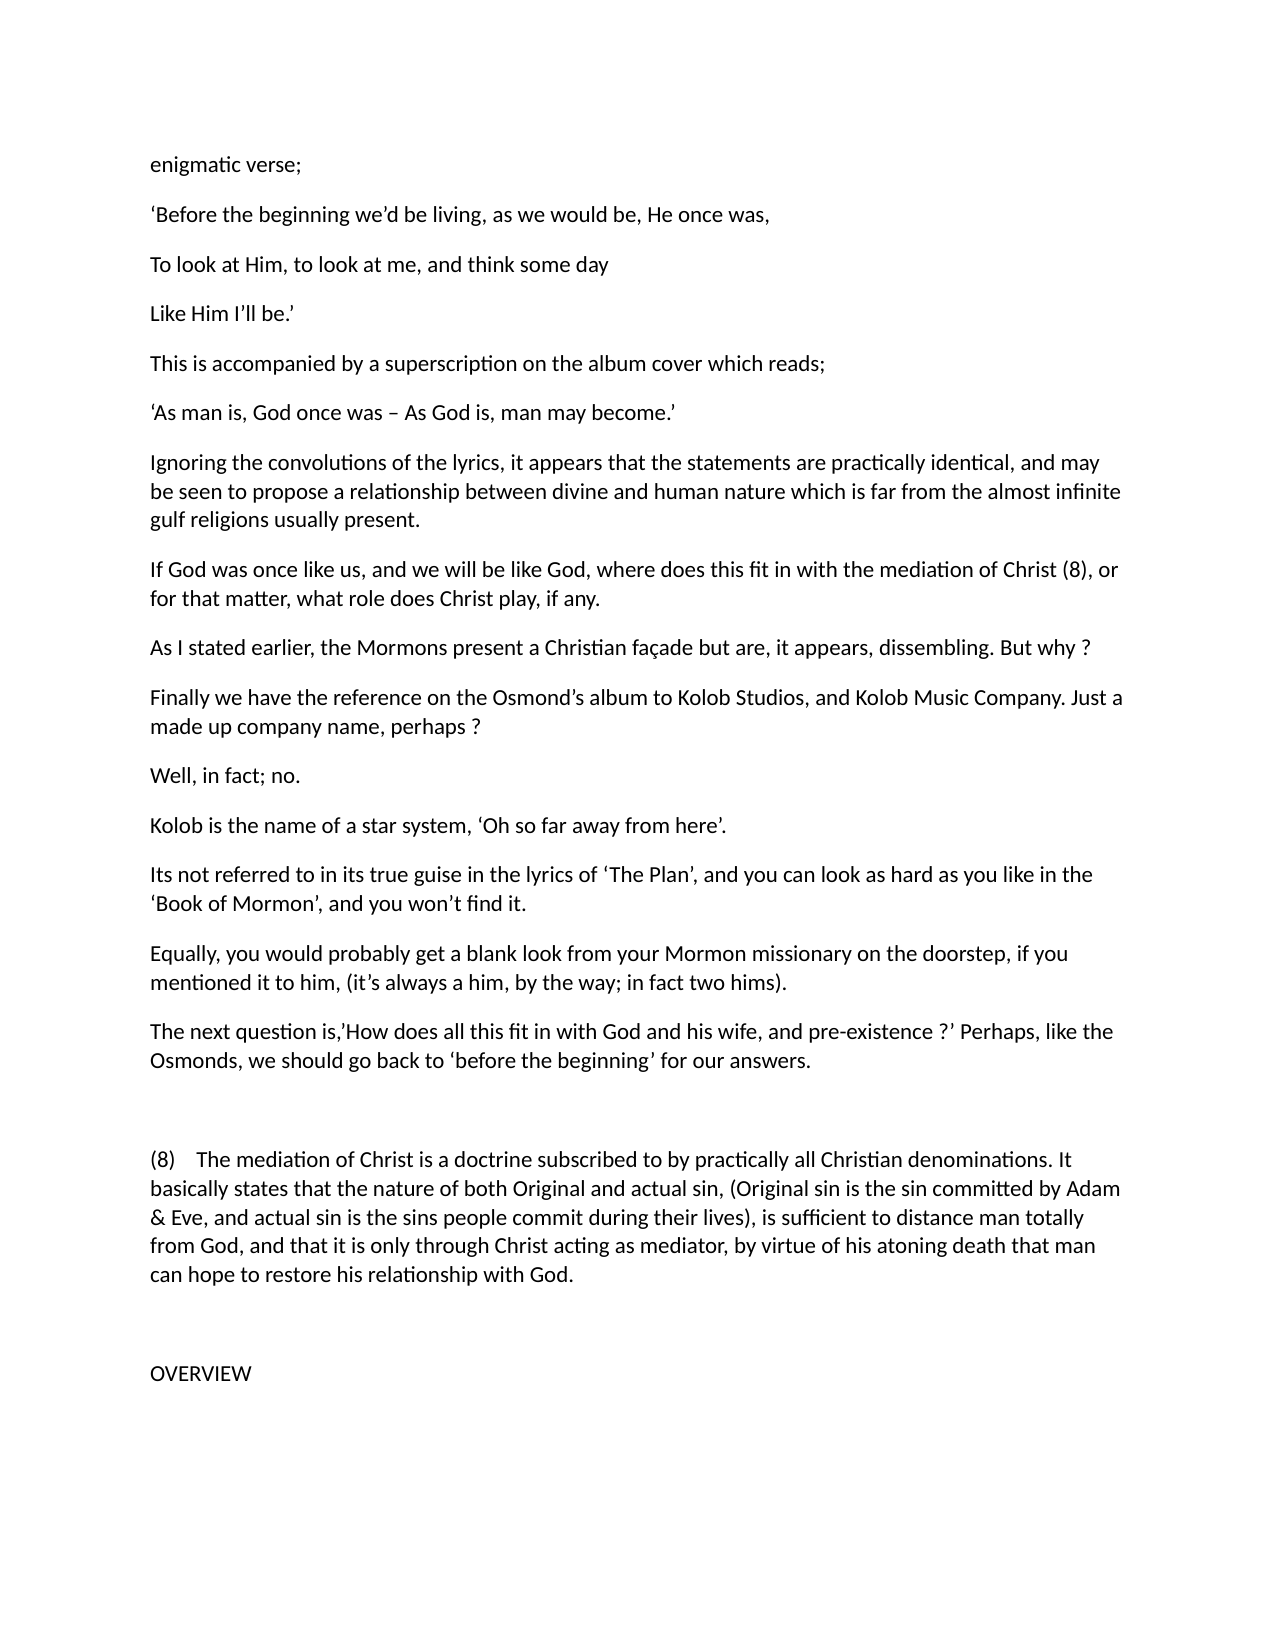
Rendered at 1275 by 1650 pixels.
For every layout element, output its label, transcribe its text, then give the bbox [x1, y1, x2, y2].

text Ignoring the convolutions of the lyrics, it appears that the statements are practically identical, and may be seen to propose a relationship between divine and human nature which is far from the almost infinite gulf religions usually present. [150, 447, 1125, 534]
text Well, in fact; no. [150, 761, 1125, 789]
text ‘Before the beginning we’d be living, as we would be, He once was, [150, 199, 1125, 228]
text If God was once like us, and we will be like God, where does this fit in with the mediation of Christ (8), or for that matter, what role does Christ play, if any. [150, 554, 1125, 612]
text The next question is,’How does all this fit in with God and his wife, and pre-existence ?’ Perhaps, like the Osmonds, we should go back to ‘before the beginning’ for our answers. [150, 1017, 1125, 1074]
text As I stated earlier, the Mormons present a Christian façade but are, it appears, dissembling. But why ? [150, 633, 1125, 662]
text OVERVIEW [150, 1359, 1125, 1387]
text Equally, you would probably get a blank look from your Mormon missionary on the doorstep, if you mentioned it to him, (it’s always a him, by the way; in fact two hims). [150, 938, 1125, 996]
text Finally we have the reference on the Osmond’s album to Kolob Studios, and Kolob Music Company. Just a made up company name, perhaps ? [150, 682, 1125, 740]
text Like Him I’ll be.’ [150, 299, 1125, 327]
text This is accompanied by a superscription on the album cover which reads; [150, 348, 1125, 377]
text (8) The mediation of Christ is a doctrine subscribed to by practically all Christian denominations. It basically states that the nature of both Original and actual sin, (Original sin is the sin committed by Adam & Eve, and actual sin is the sins people commit during their lives), is sufficient to distance man totally from God, and that it is only through Christ acting as mediator, by virtue of his atoning death that man can hope to restore his relationship with God. [150, 1144, 1125, 1288]
text ‘As man is, God once was – As God is, man may become.’ [150, 398, 1125, 427]
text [150, 150, 1125, 179]
text To look at Him, to look at me, and think some day [150, 249, 1125, 278]
text Its not referred to in its true guise in the lyrics of ‘The Plan’, and you can look as hard as you like in the ‘Book of Mormon’, and you won’t find it. [150, 860, 1125, 917]
text Kolob is the name of a star system, ‘Oh so far away from here’. [150, 810, 1125, 839]
